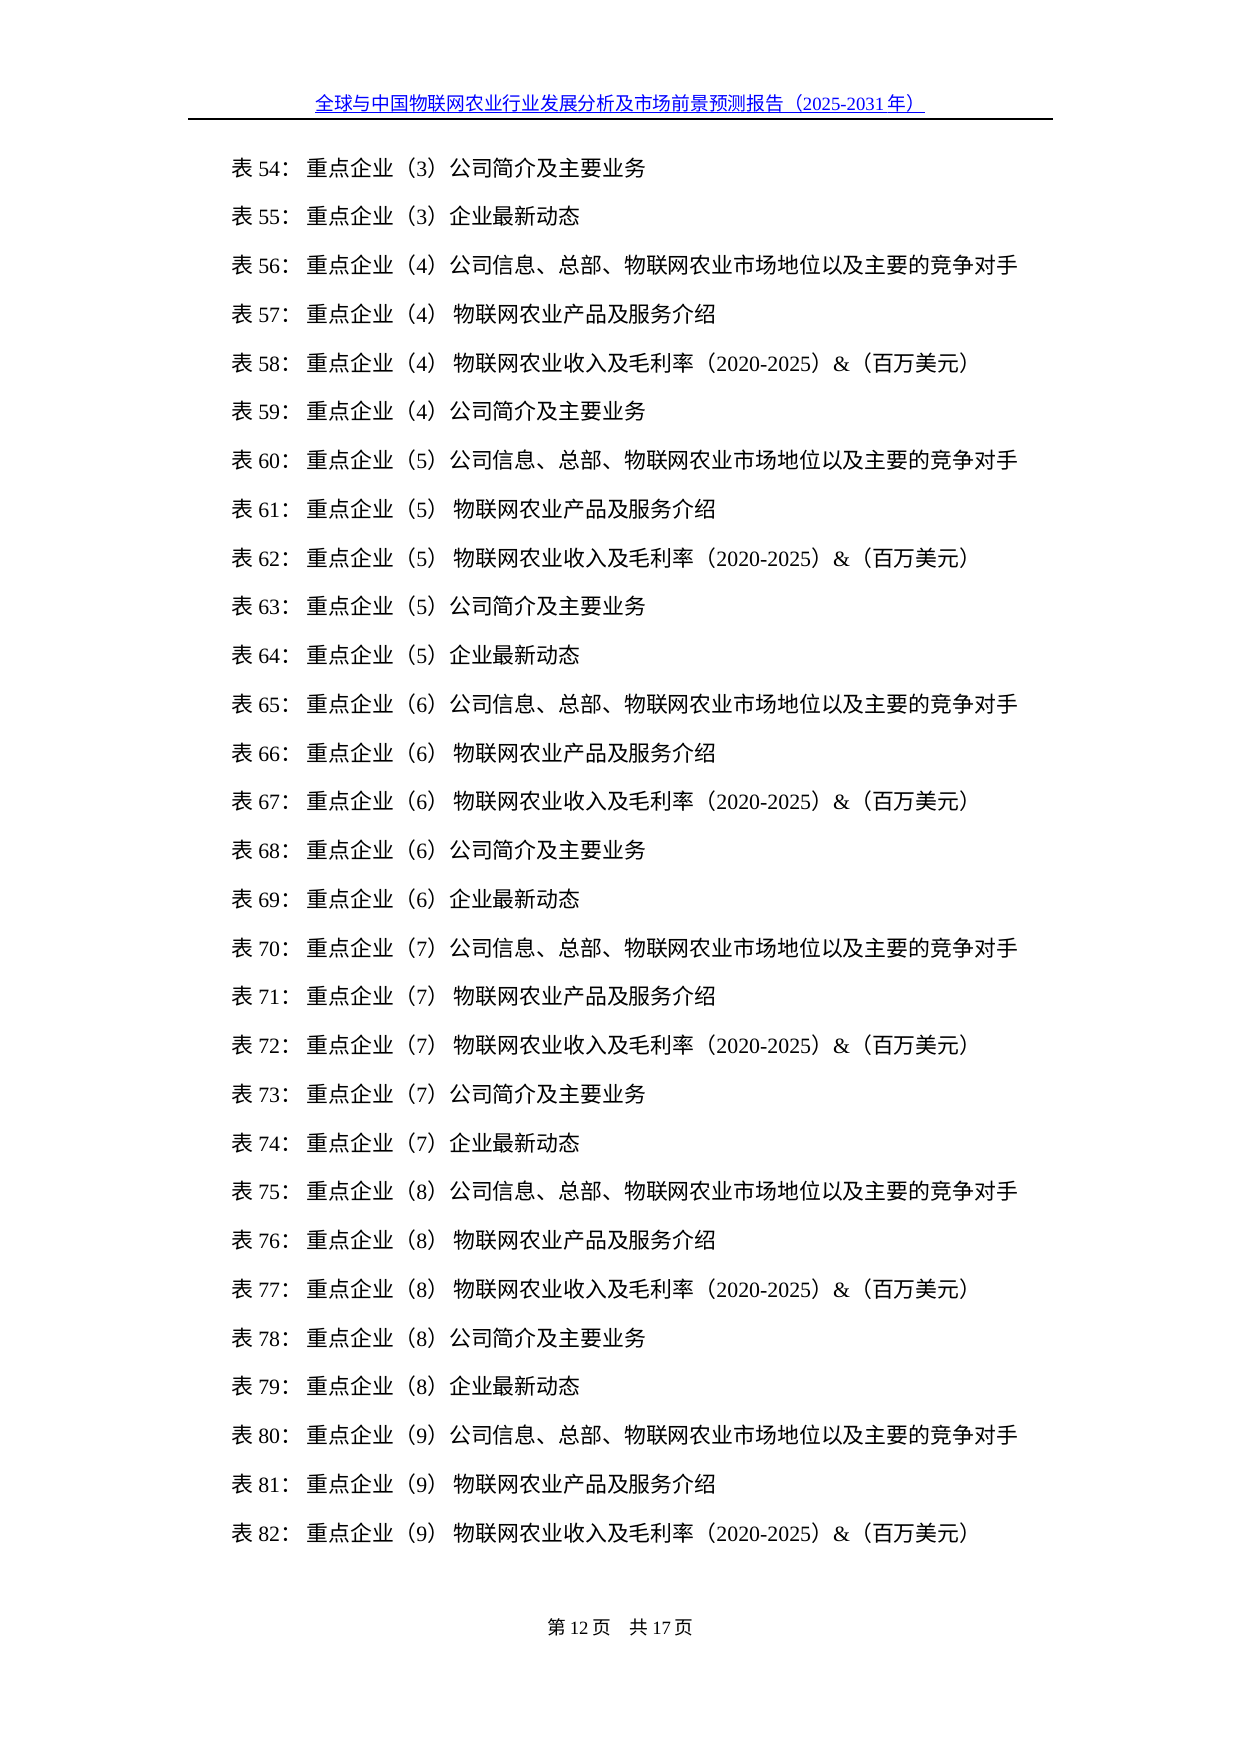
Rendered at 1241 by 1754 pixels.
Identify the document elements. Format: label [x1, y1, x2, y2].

text [187, 150, 1053, 1548]
